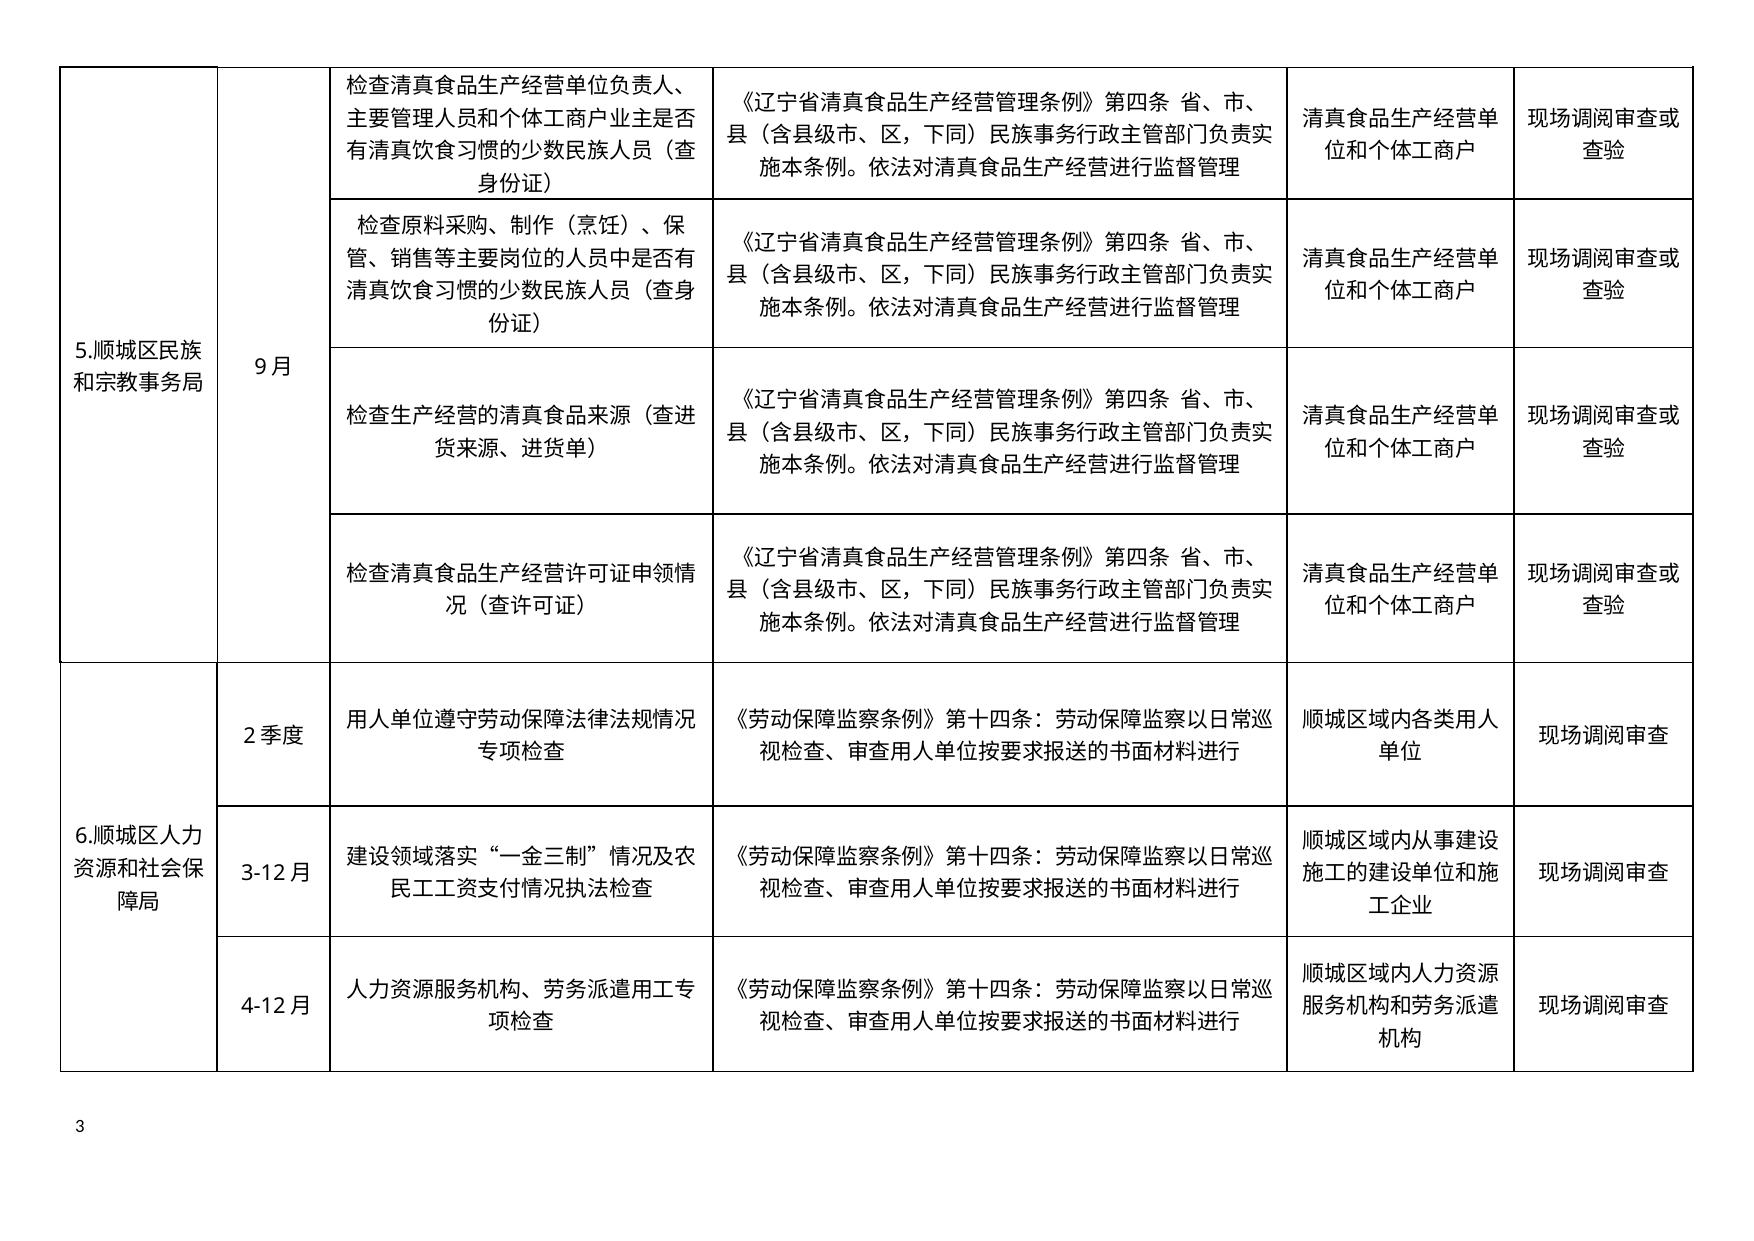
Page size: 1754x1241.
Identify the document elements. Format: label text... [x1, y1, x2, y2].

table_cell 《辽宁省清真食品生产经营管理条例》第四条 省、市、县（含县级市、区，下同）民族事务行政主管部门负责实施本条例。依法对清真食品生产经营进行监督管理 [714, 348, 1286, 513]
table_cell 9月 [218, 68, 329, 662]
table_cell 现场调阅审查或查验 [1515, 68, 1692, 198]
table_cell 5.顺城区民族和宗教事务局 [61, 68, 217, 662]
table_cell 现场调阅审查或查验 [1515, 348, 1692, 513]
table_cell 清真食品生产经营单位和个体工商户 [1288, 200, 1513, 346]
table_cell 2季度 [218, 663, 329, 805]
table_cell 4-12月 [218, 937, 329, 1071]
table_cell 清真食品生产经营单位和个体工商户 [1288, 68, 1513, 198]
table_cell 检查原料采购、制作（烹饪）、保管、销售等主要岗位的人员中是否有清真饮食习惯的少数民族人员（查身份证） [331, 200, 712, 346]
table_cell 《辽宁省清真食品生产经营管理条例》第四条 省、市、县（含县级市、区，下同）民族事务行政主管部门负责实施本条例。依法对清真食品生产经营进行监督管理 [714, 68, 1286, 198]
table_cell 6.顺城区人力资源和社会保障局 [61, 663, 216, 1071]
table_cell 检查清真食品生产经营许可证申领情况（查许可证） [331, 515, 712, 662]
table_cell 《辽宁省清真食品生产经营管理条例》第四条 省、市、县（含县级市、区，下同）民族事务行政主管部门负责实施本条例。依法对清真食品生产经营进行监督管理 [714, 200, 1286, 346]
table_cell 清真食品生产经营单位和个体工商户 [1288, 348, 1513, 513]
table_cell 清真食品生产经营单位和个体工商户 [1288, 515, 1513, 662]
table_cell 检查生产经营的清真食品来源（查进货来源、进货单） [331, 348, 712, 513]
table_cell 建设领域落实“一金三制”情况及农民工工资支付情况执法检查 [331, 807, 712, 936]
table_cell 《劳动保障监察条例》第十四条：劳动保障监察以日常巡视检查、审查用人单位按要求报送的书面材料进行 [714, 807, 1286, 936]
table_cell 现场调阅审查 [1515, 937, 1692, 1071]
table_cell 《劳动保障监察条例》第十四条：劳动保障监察以日常巡视检查、审查用人单位按要求报送的书面材料进行 [714, 937, 1286, 1071]
table_cell 现场调阅审查 [1515, 807, 1692, 936]
table_cell 现场调阅审查或查验 [1515, 515, 1692, 662]
table_cell 顺城区域内从事建设施工的建设单位和施工企业 [1288, 807, 1513, 936]
table_cell 《辽宁省清真食品生产经营管理条例》第四条 省、市、县（含县级市、区，下同）民族事务行政主管部门负责实施本条例。依法对清真食品生产经营进行监督管理 [714, 515, 1286, 662]
table_cell 《劳动保障监察条例》第十四条：劳动保障监察以日常巡视检查、审查用人单位按要求报送的书面材料进行 [714, 663, 1286, 805]
table_cell 用人单位遵守劳动保障法律法规情况专项检查 [331, 663, 712, 805]
table_cell 人力资源服务机构、劳务派遣用工专项检查 [331, 937, 712, 1071]
table_cell 检查清真食品生产经营单位负责人、主要管理人员和个体工商户业主是否有清真饮食习惯的少数民族人员（查身份证） [331, 68, 712, 198]
table_cell 顺城区域内各类用人单位 [1288, 663, 1513, 805]
table_cell 现场调阅审查或查验 [1515, 200, 1692, 346]
table_cell 现场调阅审查 [1515, 663, 1692, 805]
table_cell 顺城区域内人力资源服务机构和劳务派遣机构 [1288, 937, 1513, 1071]
table_cell 3-12月 [218, 807, 329, 936]
